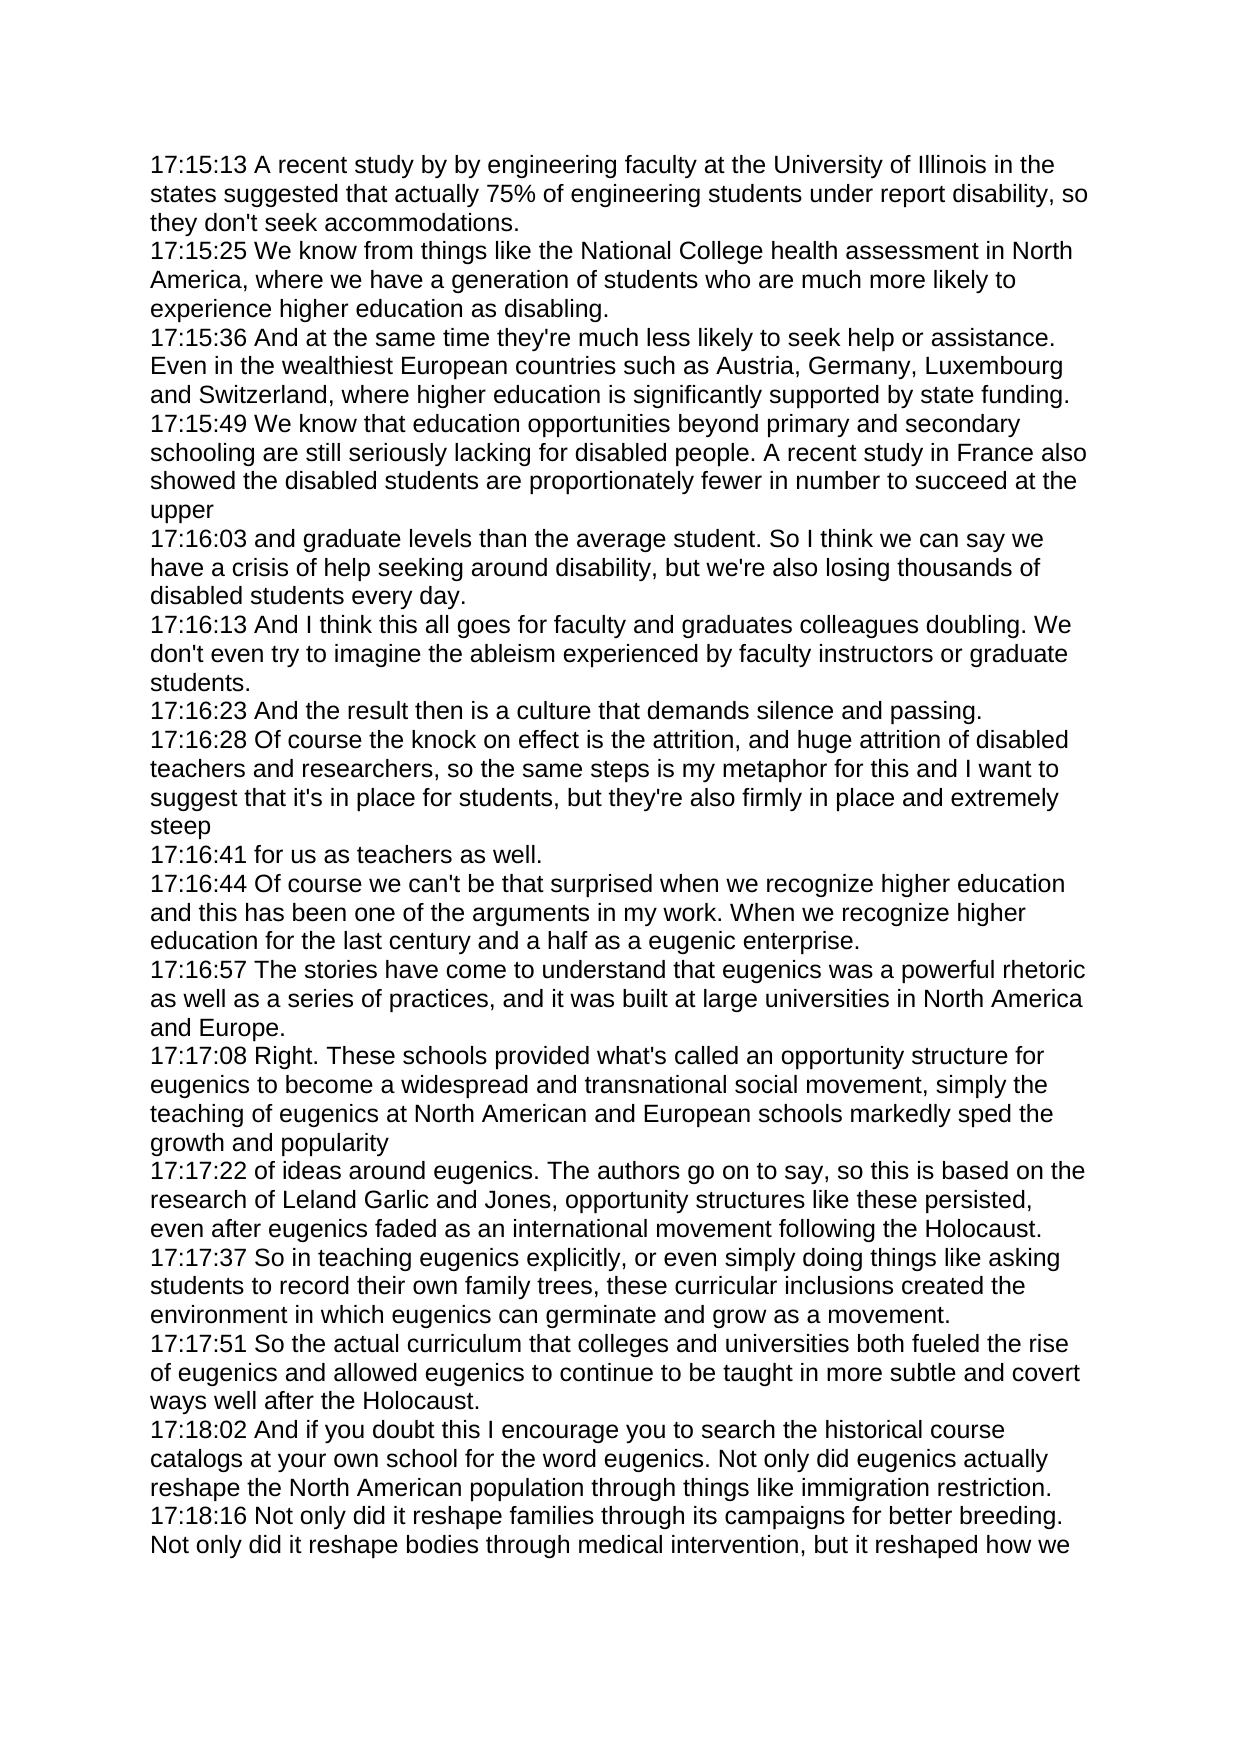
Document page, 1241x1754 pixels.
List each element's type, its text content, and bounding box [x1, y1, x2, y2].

text 17:16:57 The stories have come to understand that eugenics was a powerful rhetoric as well as a series of practices, and it was built at large universities in North America and Europe. [150, 955, 1090, 1041]
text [150, 1501, 1090, 1559]
text 17:15:25 We know from things like the National College health assessment in North America, where we have a generation of students who are much more likely to experience higher education as disabling. [150, 236, 1090, 322]
text 17:17:22 of ideas around eugenics. The authors go on to say, so this is based on the research of Leland Garlic and Jones, opportunity structures like these persisted, even after eugenics faded as an international movement following the Holocaust. [150, 1156, 1090, 1242]
text 17:16:28 Of course the knock on effect is the attrition, and huge attrition of disabled teachers and researchers, so the same steps is my metaphor for this and I want to suggest that it's in place for students, but they're also firmly in place and extremely steep [150, 725, 1090, 840]
text 17:16:41 for us as teachers as well. [150, 840, 1090, 869]
text 17:18:02 And if you doubt this I encourage you to search the historical course catalogs at your own school for the word eugenics. Not only did eugenics actually reshape the North American population through things like immigration restriction. [150, 1415, 1090, 1501]
text 17:17:51 So the actual curriculum that colleges and universities both fueled the rise of eugenics and allowed eugenics to continue to be taught in more subtle and covert ways well after the Holocaust. [150, 1329, 1090, 1415]
text 17:17:37 So in teaching eugenics explicitly, or even simply doing things like asking students to record their own family trees, these curricular inclusions created the environment in which eugenics can germinate and grow as a movement. [150, 1242, 1090, 1329]
text 17:16:13 And I think this all goes for faculty and graduates colleagues doubling. We don't even try to imagine the ableism experienced by faculty instructors or graduate students. [150, 610, 1090, 696]
text 17:16:03 and graduate levels than the average student. So I think we can say we have a crisis of help seeking around disability, but we're also losing thousands of disabled students every day. [150, 524, 1090, 610]
text 17:16:44 Of course we can't be that surprised when we recognize higher education and this has been one of the arguments in my work. When we recognize higher education for the last century and a half as a eugenic enterprise. [150, 869, 1090, 955]
text 17:15:36 And at the same time they're much less likely to seek help or assistance. Even in the wealthiest European countries such as Austria, Germany, Luxembourg and Switzerland, where higher education is significantly supported by state funding. [150, 322, 1090, 409]
text 17:15:13 A recent study by by engineering faculty at the University of Illinois in the states suggested that actually 75% of engineering students under report disability, so they don't seek accommodations. [150, 150, 1090, 236]
text 17:17:08 Right. These schools provided what's called an opportunity structure for eugenics to become a widespread and transnational social movement, simply the teaching of eugenics at North American and European schools markedly sped the growth and popularity [150, 1041, 1090, 1156]
text 17:16:23 And the result then is a culture that demands silence and passing. [150, 696, 1090, 725]
text 17:15:49 We know that education opportunities beyond primary and secondary schooling are still seriously lacking for disabled people. A recent study in France also showed the disabled students are proportionately fewer in number to succeed at the upper [150, 409, 1090, 524]
